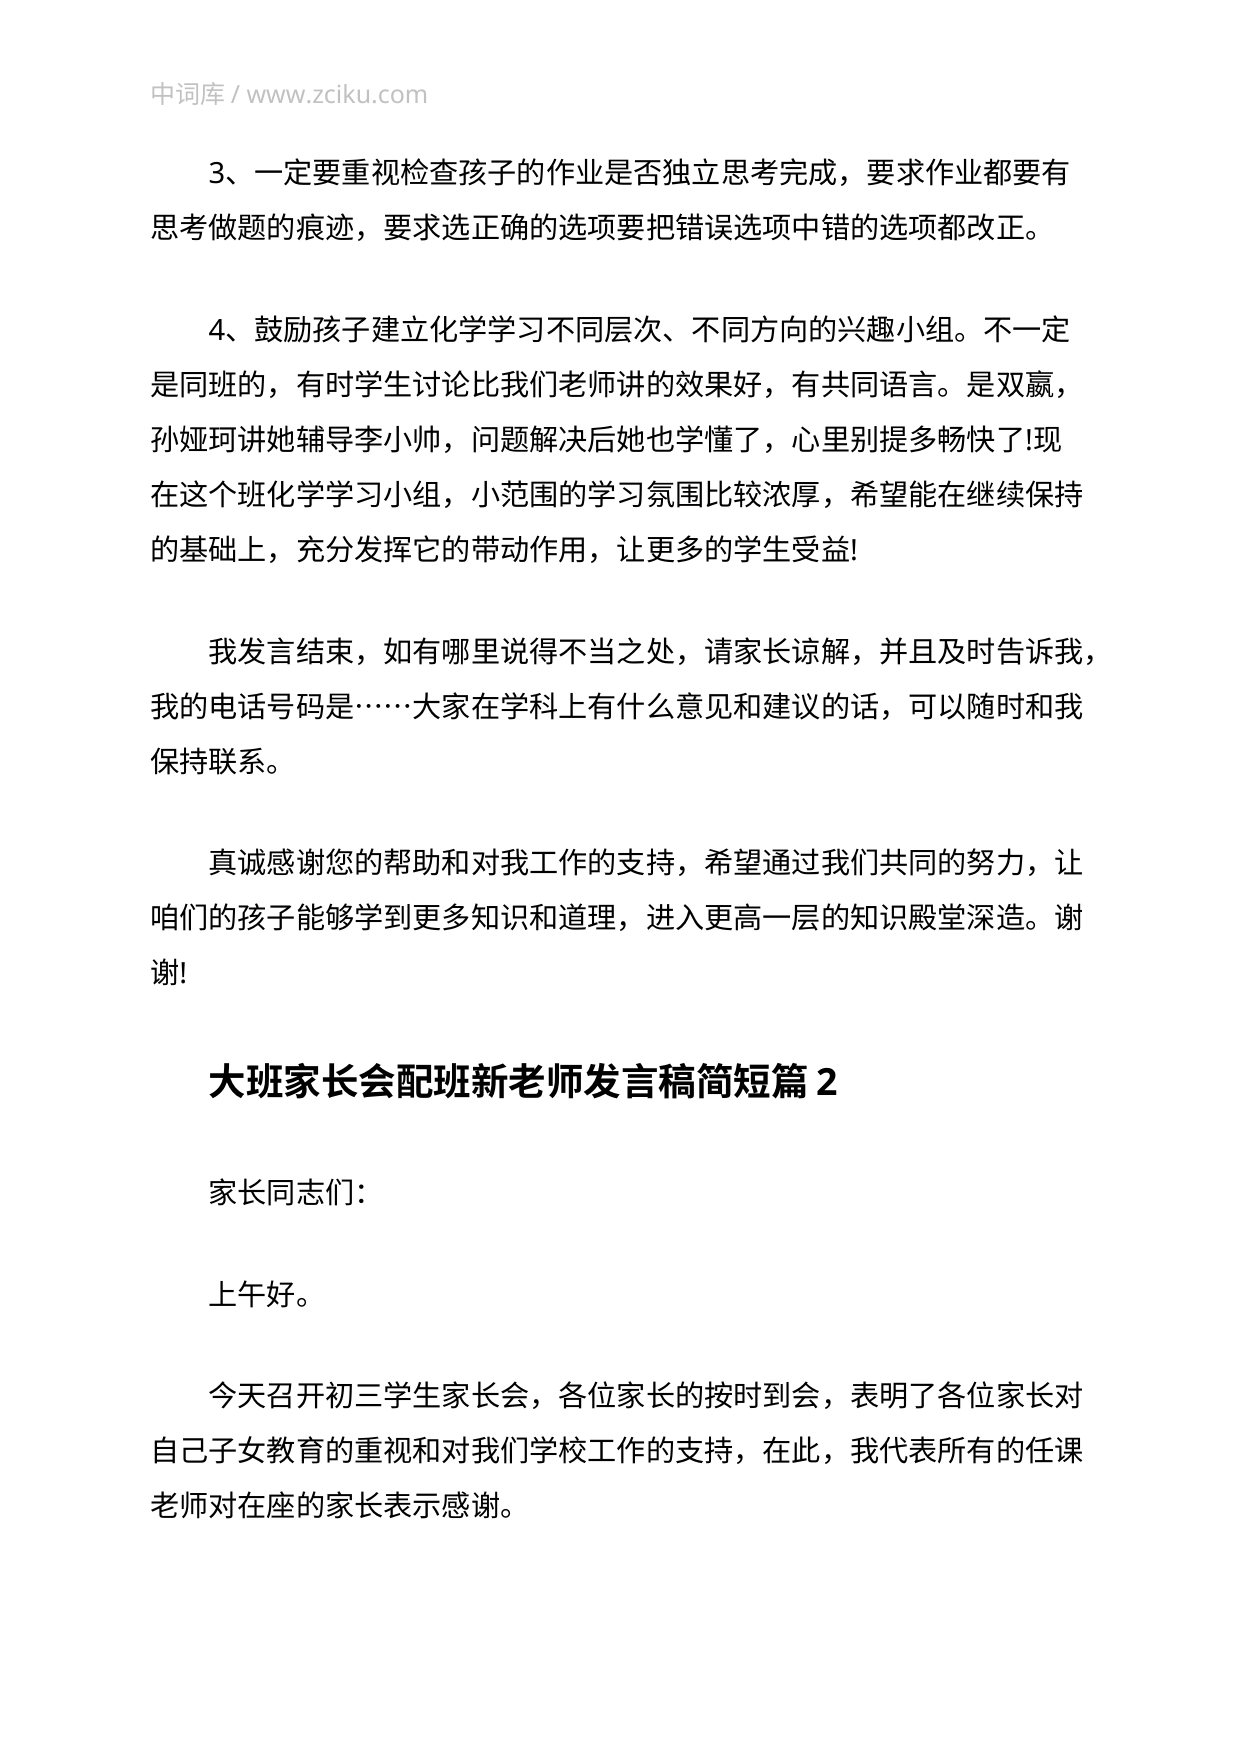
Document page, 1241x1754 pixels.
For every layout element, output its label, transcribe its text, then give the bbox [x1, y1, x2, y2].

text 上午好。 [150, 1271, 1090, 1313]
text 今天召开初三学生家长会，各位家长的按时到会，表明了各位家长对自己子女教育的重视和对我们学校工作的支持，在此，我代表所有的任课老师对在座的家长表示感谢。 [150, 1373, 1090, 1525]
text 3、一定要重视检查孩子的作业是否独立思考完成，要求作业都要有思考做题的痕迹，要求选正确的选项要把错误选项中错的选项都改正。 [150, 150, 1090, 247]
text 我发言结束，如有哪里说得不当之处，请家长谅解，并且及时告诉我，我的电话号码是……大家在学科上有什么意见和建议的话，可以随时和我保持联系。 [150, 628, 1090, 781]
text 4、鼓励孩子建立化学学习不同层次、不同方向的兴趣小组。不一定是同班的，有时学生讨论比我们老师讲的效果好，有共同语言。是双嬴，孙娅珂讲她辅导李小帅，问题解决后她也学懂了，心里别提多畅快了!现在这个班化学学习小组，小范围的学习氛围比较浓厚，希望能在继续保持的基础上，充分发挥它的带动作用，让更多的学生受益! [150, 307, 1090, 569]
text 大班家长会配班新老师发言稿简短篇2 [150, 1052, 1090, 1106]
text 真诚感谢您的帮助和对我工作的支持，希望通过我们共同的努力，让咱们的孩子能够学到更多知识和道理，进入更高一层的知识殿堂深造。谢谢! [150, 840, 1090, 992]
text 家长同志们： [150, 1169, 1090, 1212]
